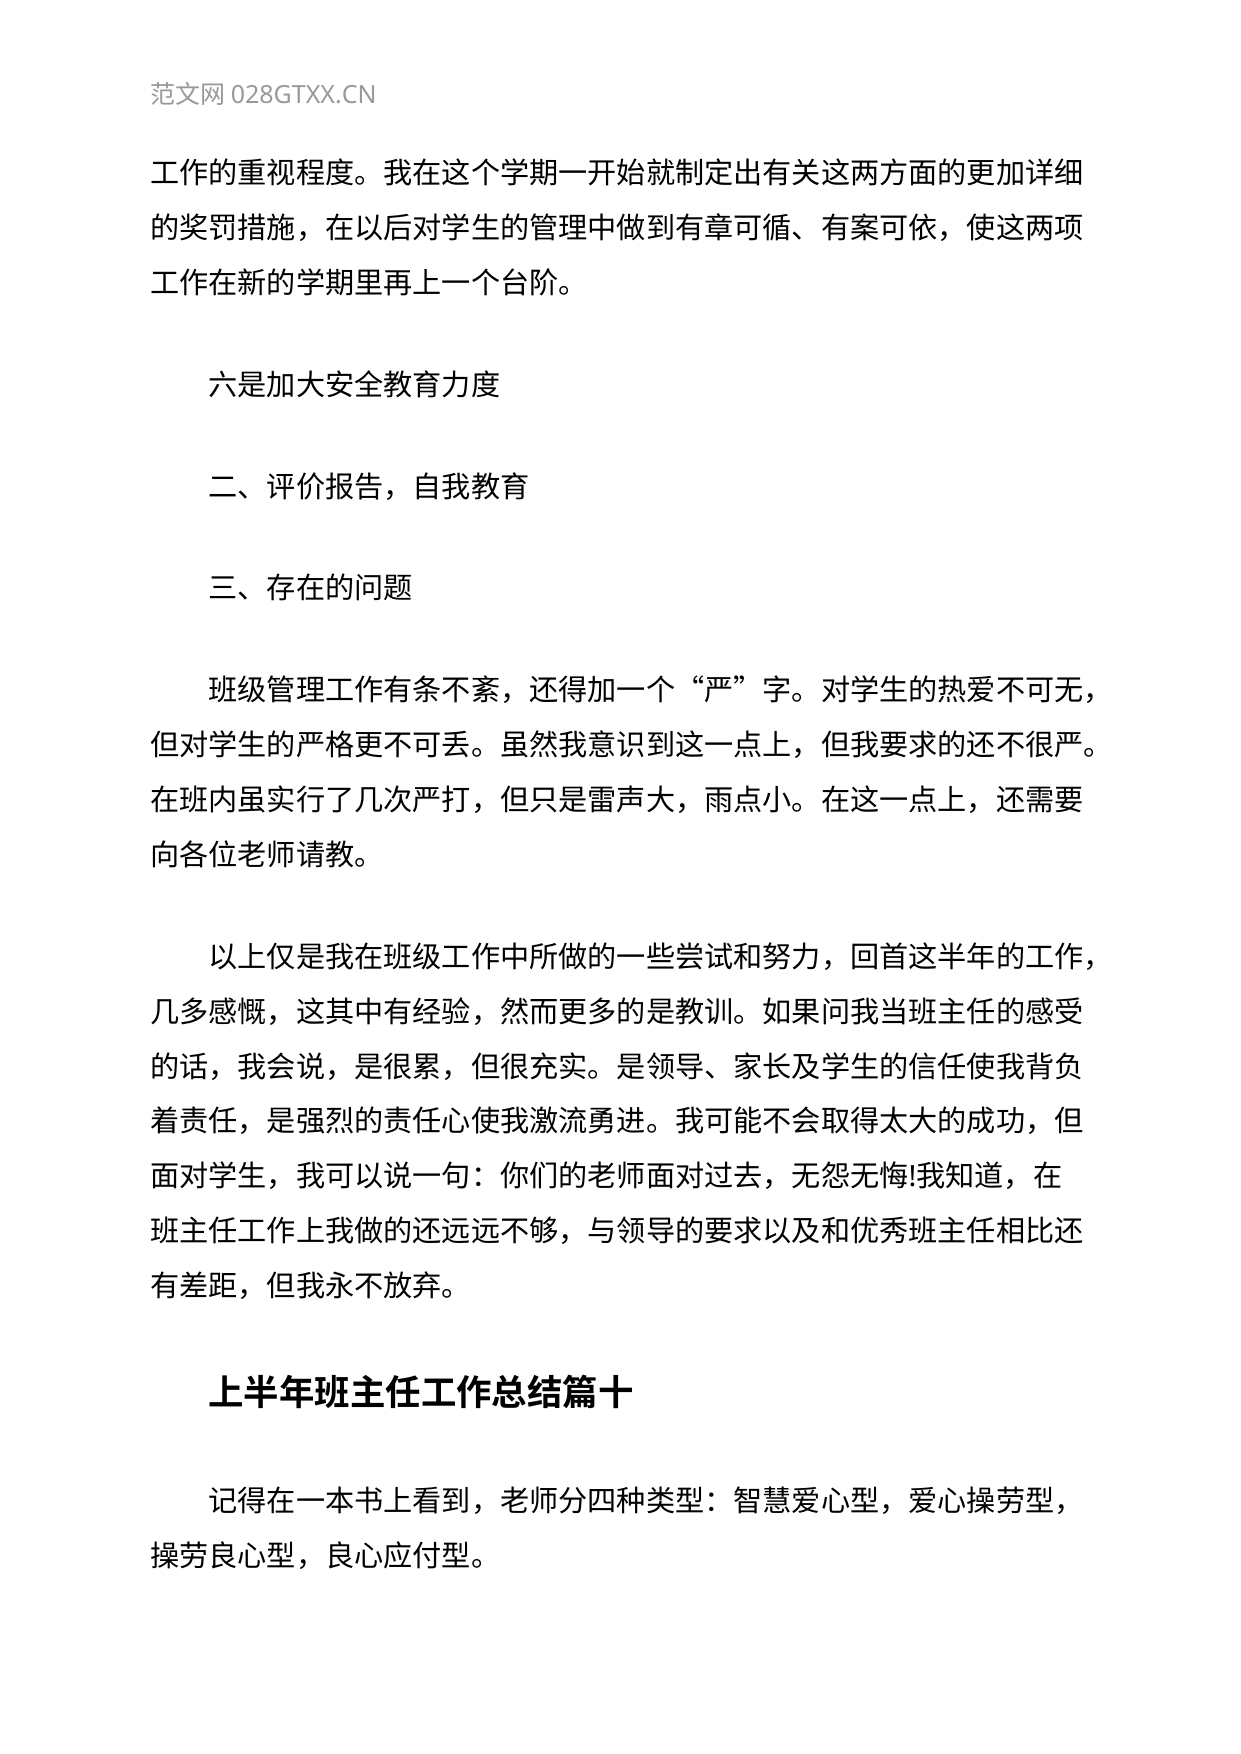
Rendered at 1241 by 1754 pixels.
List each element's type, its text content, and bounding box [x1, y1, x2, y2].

text 班级管理工作有条不紊，还得加一个“严”字。对学生的热爱不可无，但对学生的严格更不可丢。虽然我意识到这一点上，但我要求的还不很严。在班内虽实行了几次严打，但只是雷声大，雨点小。在这一点上，还需要向各位老师请教。 [150, 667, 1090, 874]
text 六是加大安全教育力度 [150, 362, 1090, 404]
text 记得在一本书上看到，老师分四种类型：智慧爱心型，爱心操劳型，操劳良心型，良心应付型。 [150, 1478, 1090, 1575]
text 以上仅是我在班级工作中所做的一些尝试和努力，回首这半年的工作，几多感慨，这其中有经验，然而更多的是教训。如果问我当班主任的感受的话，我会说，是很累，但很充实。是领导、家长及学生的信任使我背负着责任，是强烈的责任心使我激流勇进。我可能不会取得太大的成功，但面对学生，我可以说一句：你们的老师面对过去，无怨无悔!我知道，在班主任工作上我做的还远远不够，与领导的要求以及和优秀班主任相比还有差距，但我永不放弃。 [150, 933, 1090, 1305]
text 二、评价报告，自我教育 [150, 463, 1090, 506]
text 上半年班主任工作总结篇十 [150, 1364, 1090, 1416]
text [150, 150, 1090, 302]
text 三、存在的问题 [150, 565, 1090, 607]
